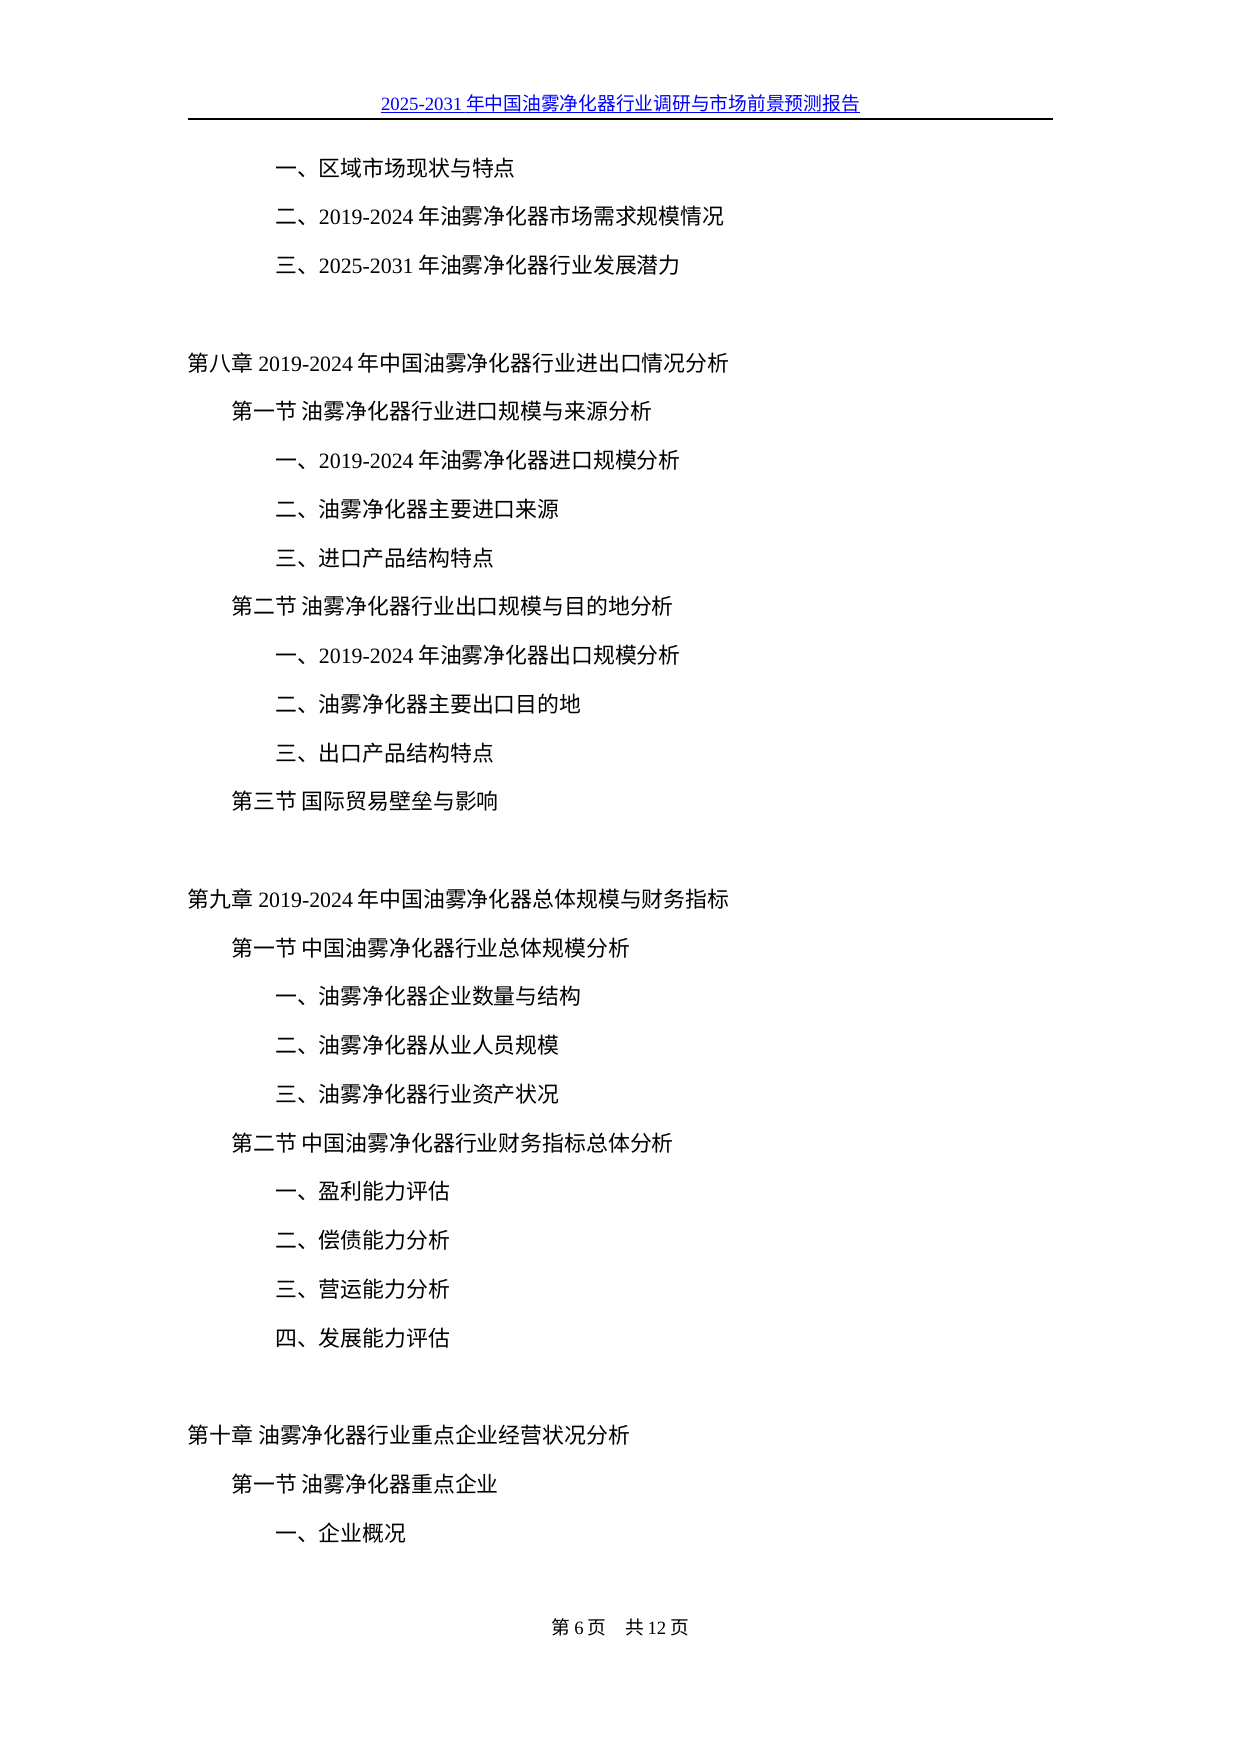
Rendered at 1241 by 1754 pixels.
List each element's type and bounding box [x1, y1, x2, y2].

text [187, 150, 1053, 1548]
